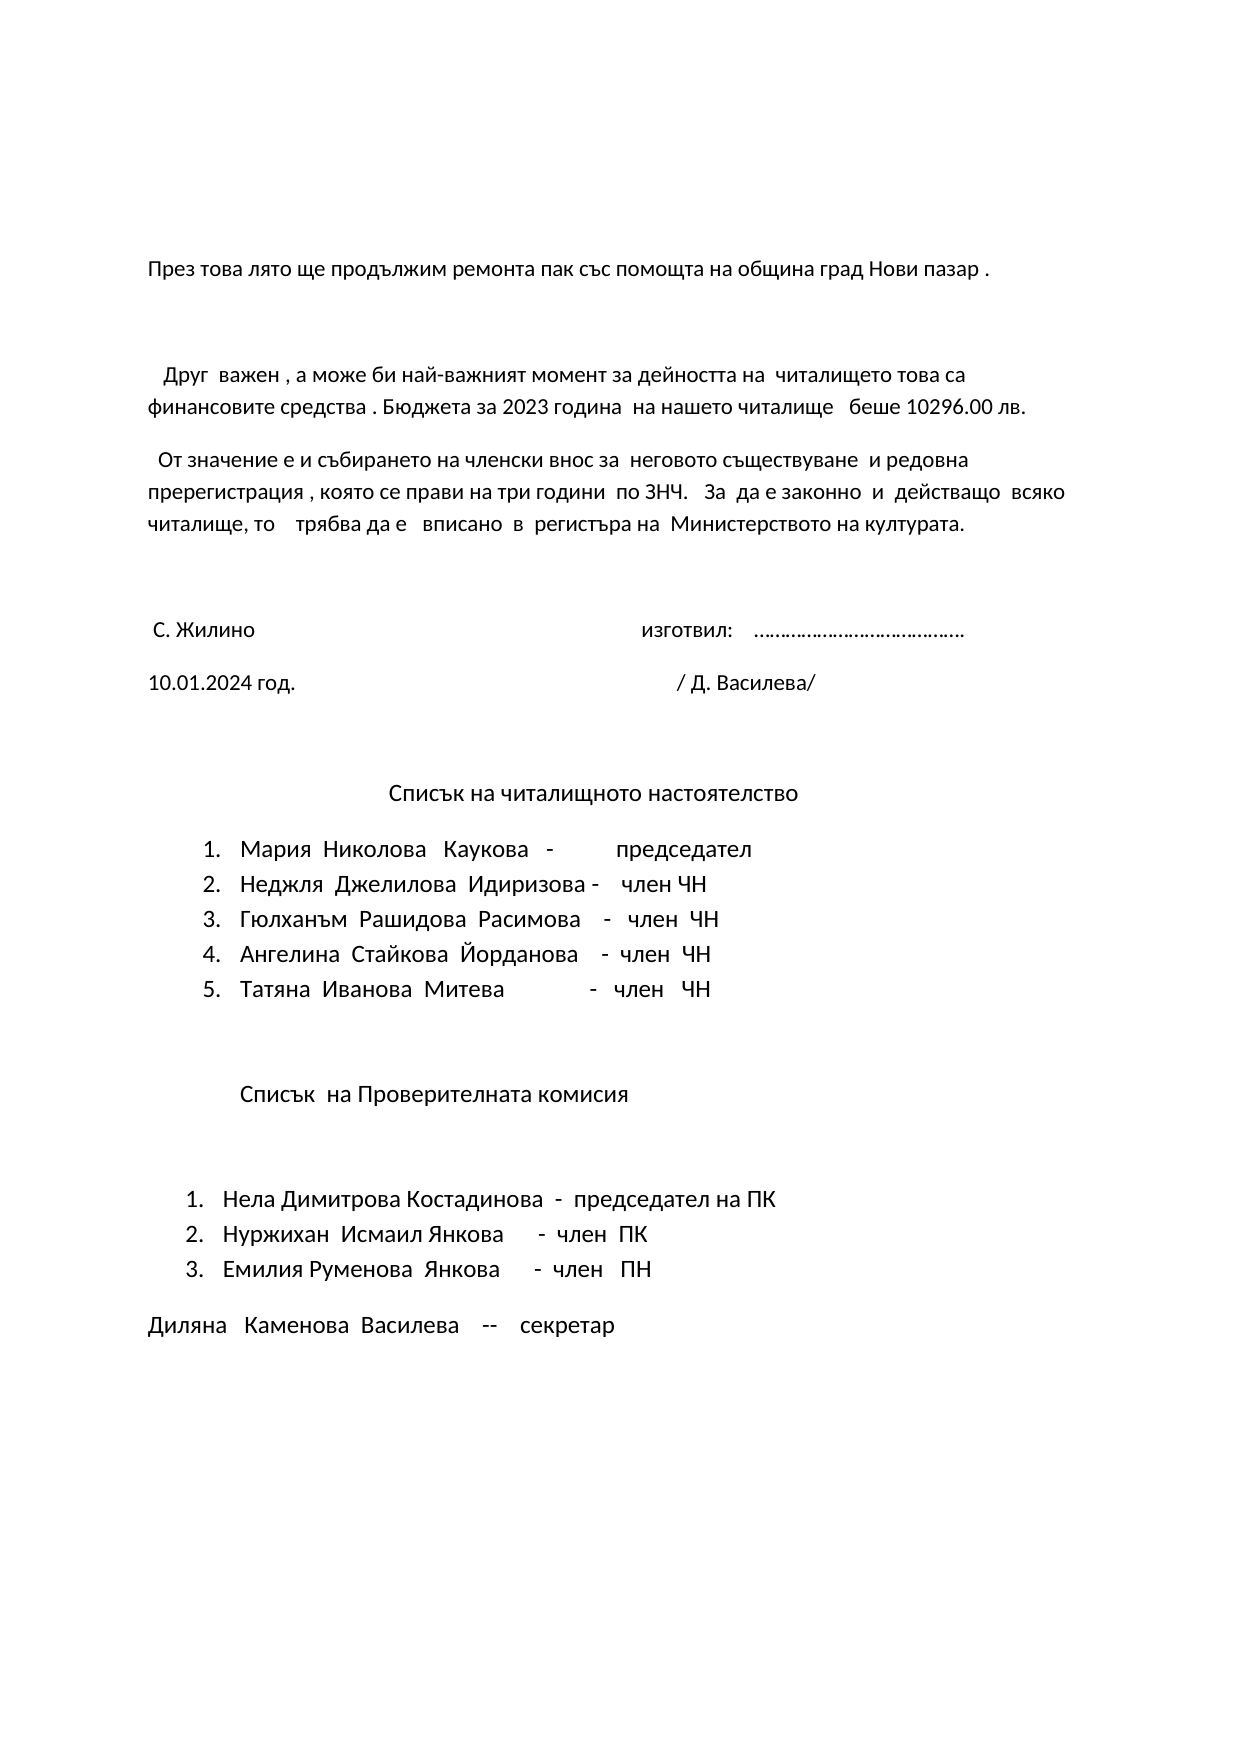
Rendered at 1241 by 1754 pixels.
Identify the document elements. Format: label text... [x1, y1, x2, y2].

list Гюлханъм Рашидова Расимова - член ЧН [202, 903, 1093, 933]
text Диляна Каменова Василева -- секретар [148, 1309, 1093, 1339]
list Нела Димитрова Костадинова - председател на ПК [185, 1183, 1093, 1213]
list Мария Николова Каукова - председател [202, 833, 1093, 863]
text С. Жилино изготвил: …………………………………. [148, 615, 1093, 643]
list Ангелина Стайкова Йорданова - член ЧН [202, 938, 1093, 968]
list Емилия Руменова Янкова - член ПН [185, 1253, 1093, 1283]
text Друг важен , а може би най-важният момент за дейността на читалището това са финансовите средства . Бюджета за 2023 година на нашето читалище беше 10296.00 лв. [148, 360, 1093, 420]
text Списък на читалищното настоятелство [202, 777, 1093, 808]
text През това лято ще продължим ремонта пак със помощта на община град Нови пазар . [148, 254, 1093, 282]
text От значение е и събирането на членски внос за неговото съществуване и редовна пререгистрация , която се прави на три години по ЗНЧ. За да е законно и действащо всяко читалище, то трябва да е вписано в регистъра на Министерството на културата. [148, 445, 1093, 537]
list Списък на Проверителната комисия [240, 1078, 1093, 1108]
list Татяна Иванова Митева - член ЧН [202, 973, 1093, 1003]
text 10.01.2024 год. / Д. Василева/ [148, 668, 1093, 696]
list Неджля Джелилова Идиризова - член ЧН [202, 868, 1093, 898]
list Нуржихан Исмаил Янкова - член ПК [185, 1218, 1093, 1248]
